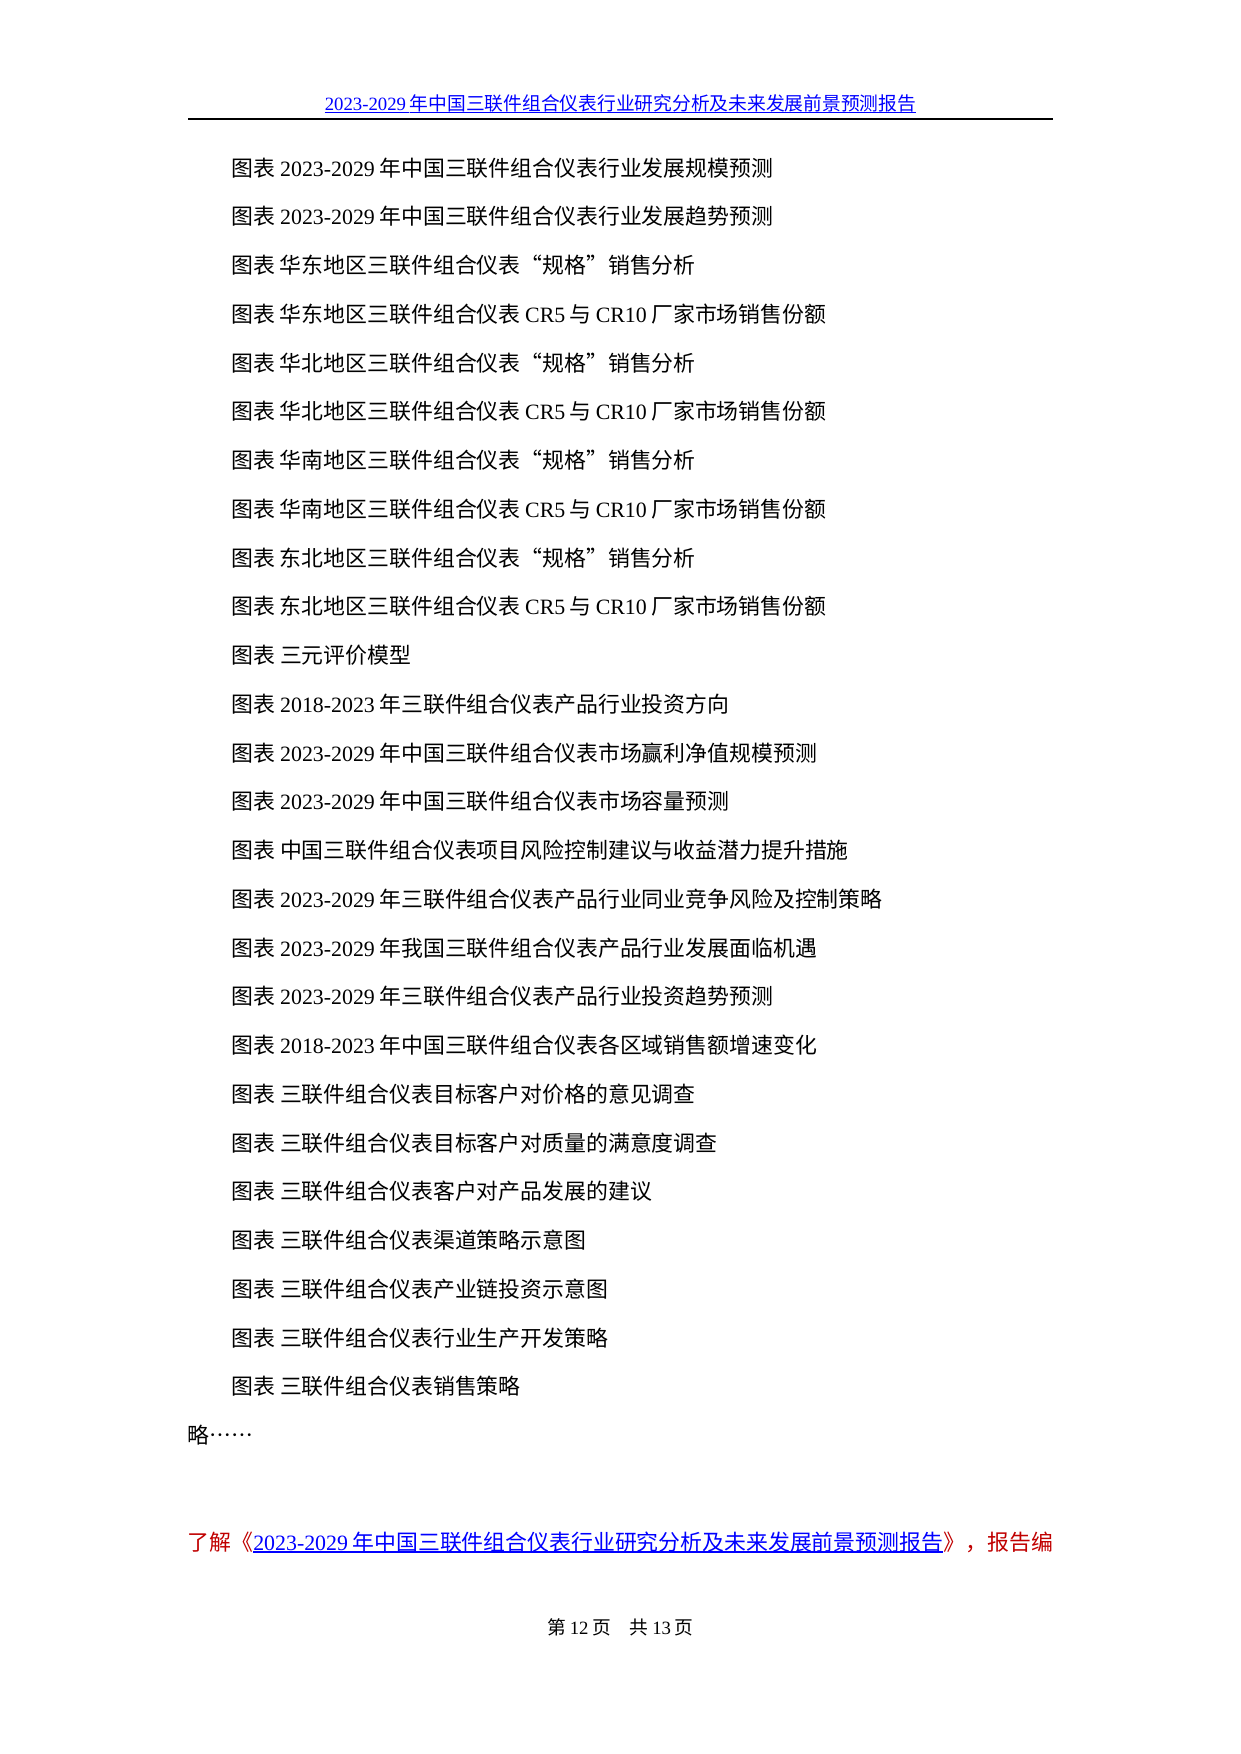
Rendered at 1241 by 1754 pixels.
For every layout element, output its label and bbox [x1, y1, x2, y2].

text [187, 1524, 1053, 1557]
text [187, 150, 1053, 1450]
